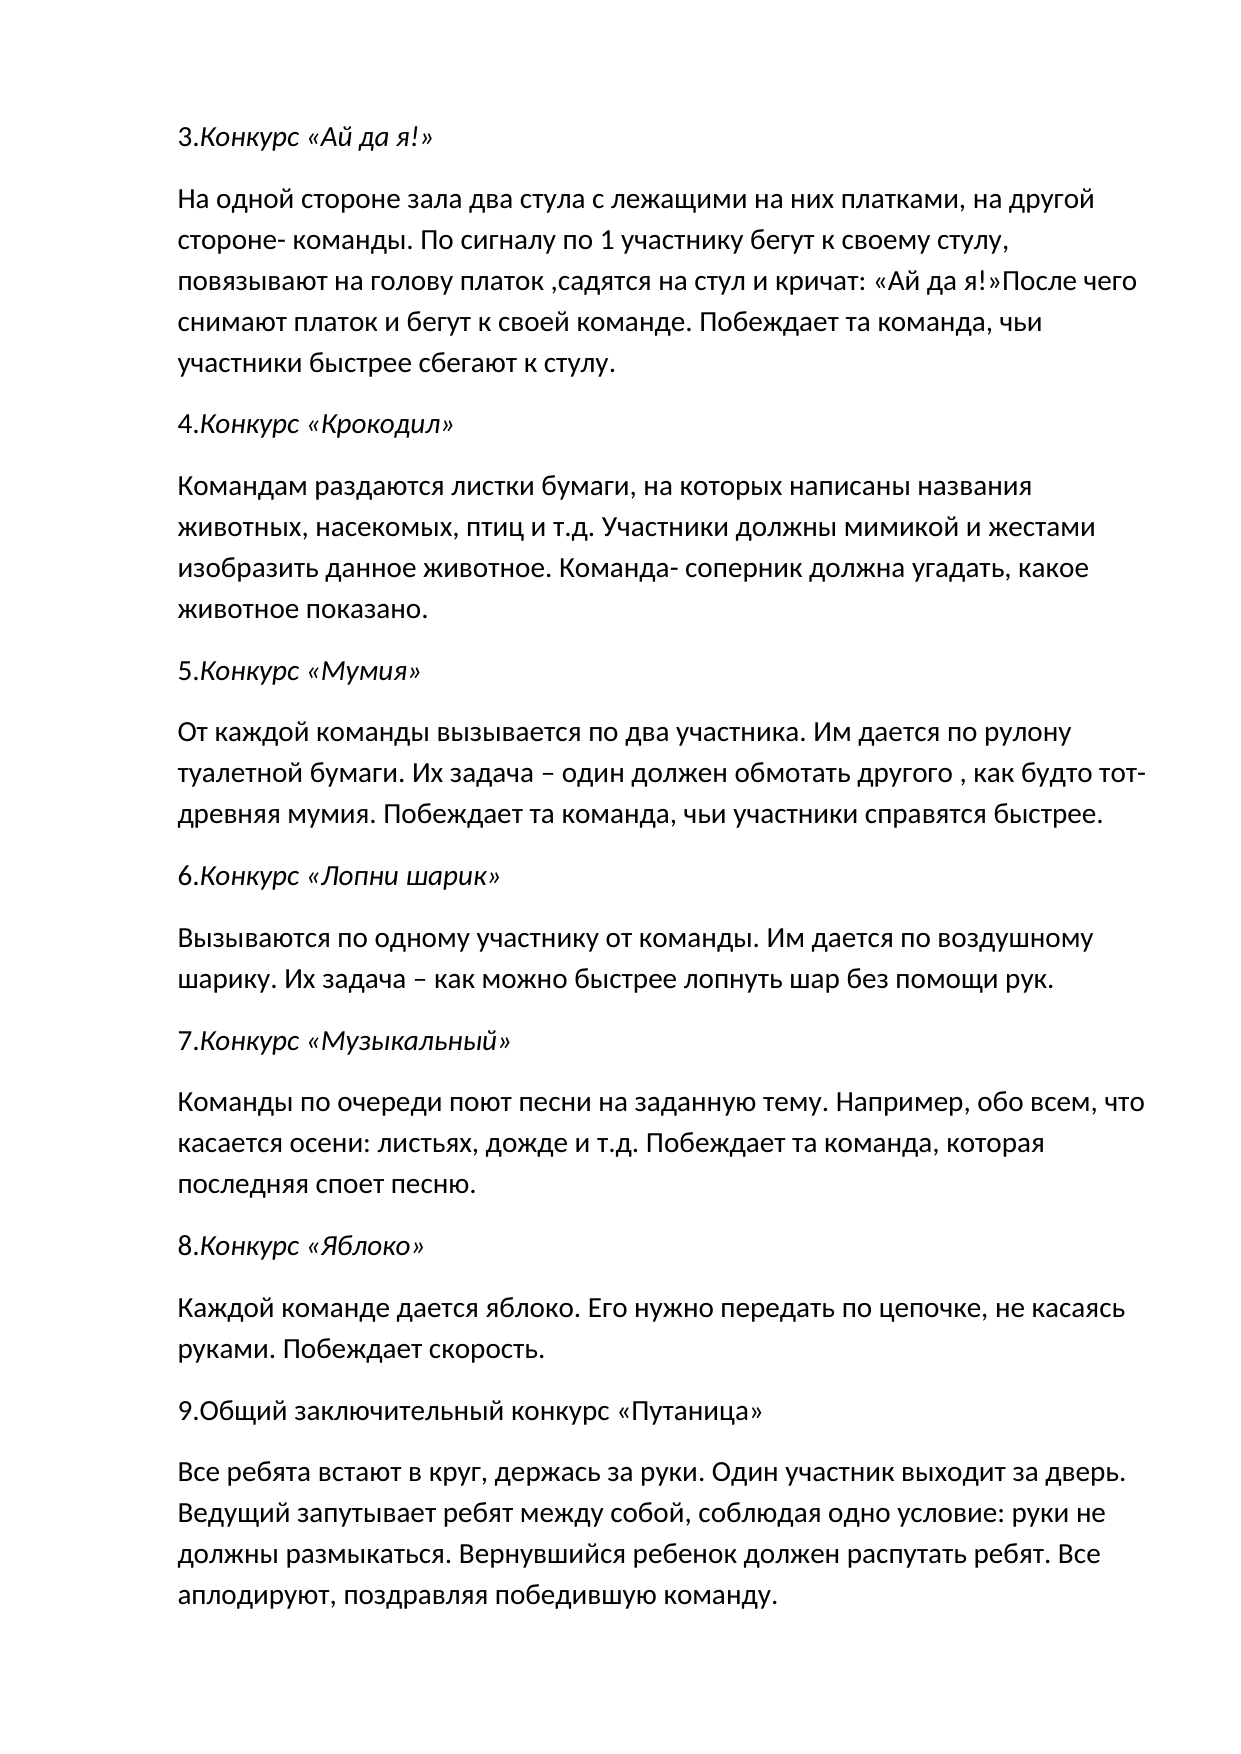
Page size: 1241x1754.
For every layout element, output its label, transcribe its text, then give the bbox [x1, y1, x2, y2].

text От каждой команды вызывается по два участника. Им дается по рулону туалетной бумаги. Их задача – один должен обмотать другого , как будто тот- древняя мумия. Побеждает та команда, чьи участники справятся быстрее. [177, 713, 1152, 831]
text 4.Конкурс «Крокодил» [177, 405, 1152, 441]
text 6.Конкурс «Лопни шарик» [177, 857, 1152, 893]
text 7.Конкурс «Музыкальный» [177, 1022, 1152, 1057]
text Командам раздаются листки бумаги, на которых написаны названия животных, насекомых, птиц и т.д. Участники должны мимикой и жестами изобразить данное животное. Команда- соперник должна угадать, какое животное показано. [177, 467, 1152, 626]
text 5.Конкурс «Мумия» [177, 652, 1152, 687]
text 8.Конкурс «Яблоко» [177, 1227, 1152, 1263]
text Команды по очереди поют песни на заданную тему. Например, обо всем, что касается осени: листьях, дожде и т.д. Побеждает та команда, которая последняя споет песню. [177, 1083, 1152, 1201]
text Вызываются по одному участнику от команды. Им дается по воздушному шарику. Их задача – как можно быстрее лопнуть шар без помощи рук. [177, 919, 1152, 996]
text Каждой команде дается яблоко. Его нужно передать по цепочке, не касаясь руками. Побеждает скорость. [177, 1289, 1152, 1365]
text 3.Конкурс «Ай да я!» [177, 118, 1152, 154]
text На одной стороне зала два стула с лежащими на них платками, на другой стороне- команды. По сигналу по 1 участнику бегут к своему стулу, повязывают на голову платок ,садятся на стул и кричат: «Ай да я!»После чего снимают платок и бегут к своей команде. Побеждает та команда, чьи участники быстрее сбегают к стулу. [177, 180, 1152, 379]
text 9.Общий заключительный конкурс «Путаница» [177, 1392, 1152, 1427]
text Все ребята встают в круг, держась за руки. Один участник выходит за дверь. Ведущий запутывает ребят между собой, соблюдая одно условие: руки не должны размыкаться. Вернувшийся ребенок должен распутать ребят. Все аплодируют, поздравляя победившую команду. [177, 1453, 1152, 1612]
